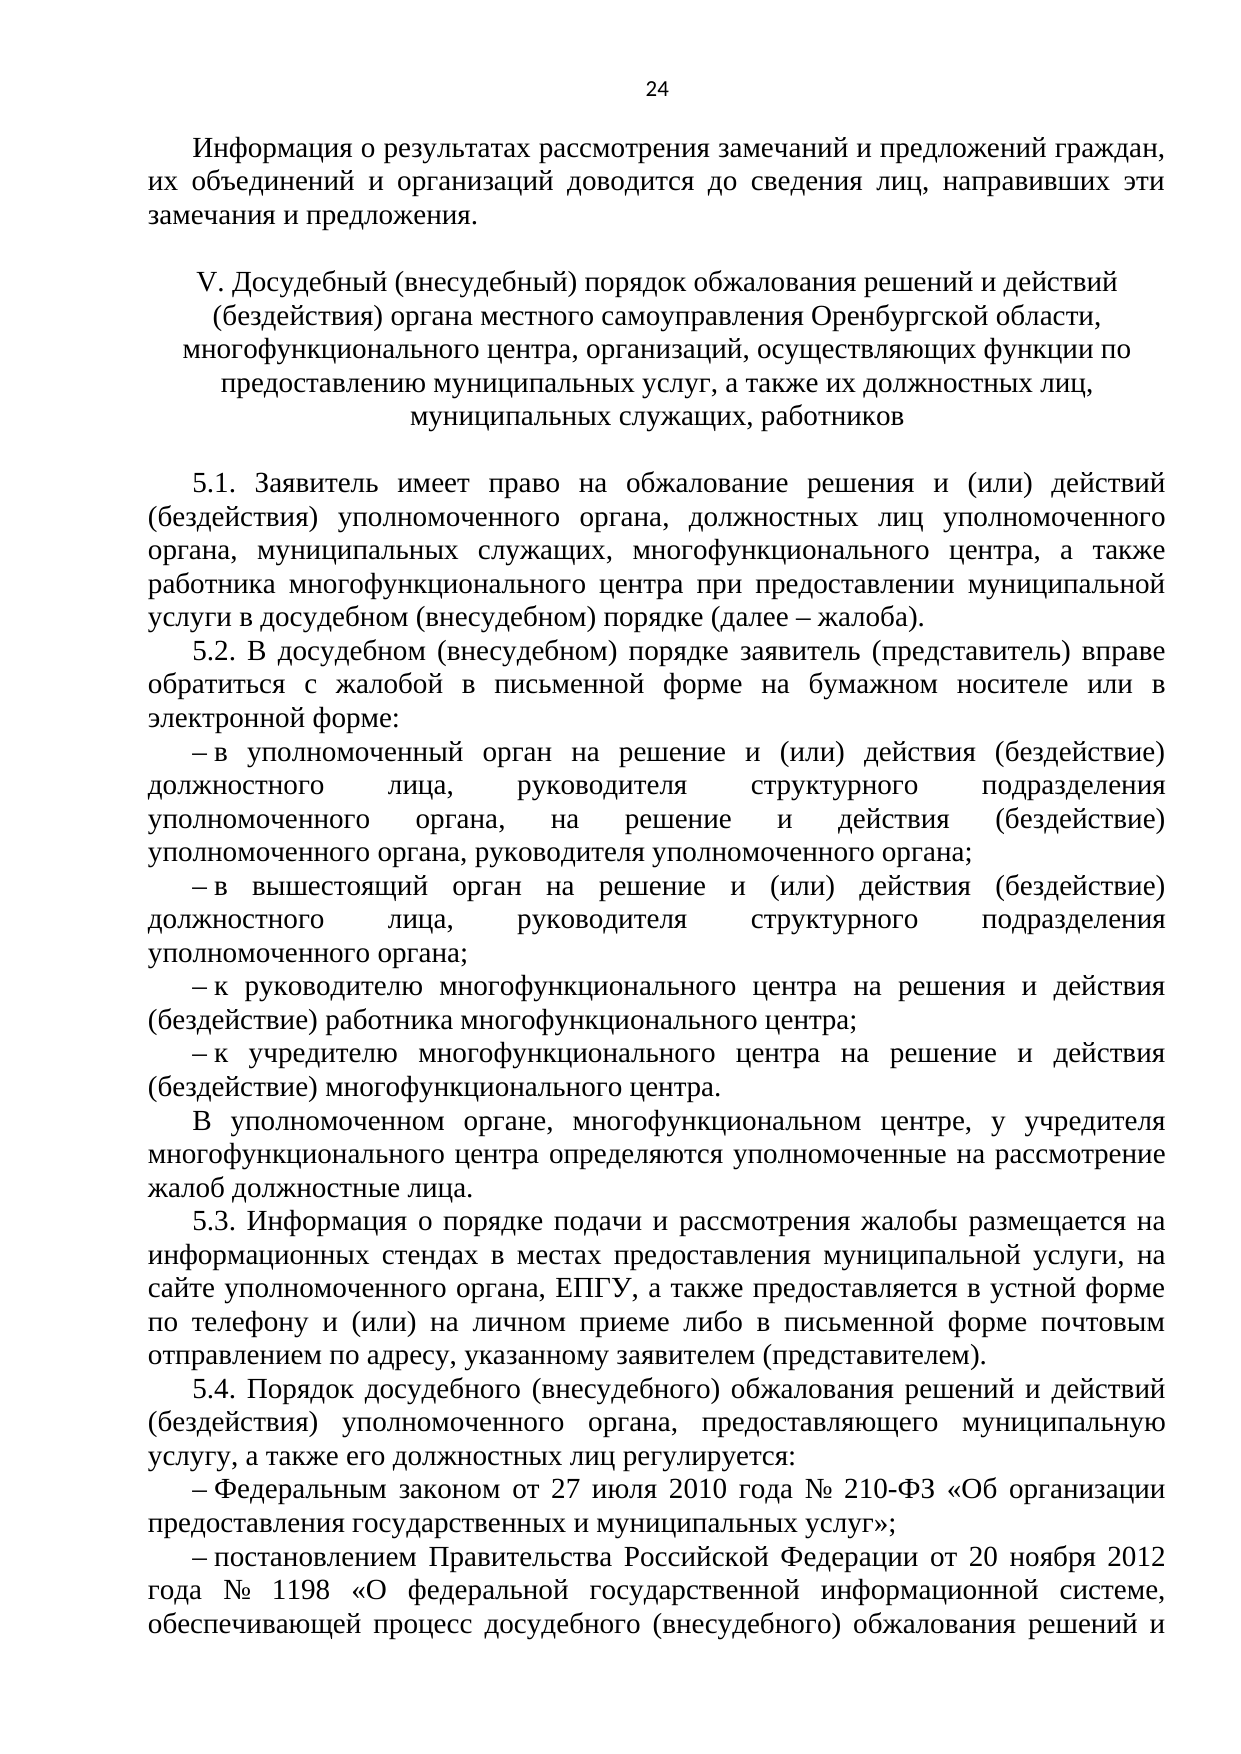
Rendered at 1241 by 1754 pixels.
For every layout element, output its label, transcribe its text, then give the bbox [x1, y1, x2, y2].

text V. Досудебный (внесудебный) порядок обжалования решений и действий (бездействия) органа местного самоуправления Оренбургской области, многофункционального центра, организаций, осуществляющих функции по предоставлению муниципальных услуг, а также их должностных лиц, муниципальных служащих, работников [148, 264, 1166, 432]
text 5.1. Заявитель имеет право на обжалование решения и (или) действий (бездействия) уполномоченного органа, должностных лиц уполномоченного органа, муниципальных служащих, многофункционального центра, а также работника многофункционального центра при предоставлении муниципальной услуги в досудебном (внесудебном) порядке (далее – жалоба). [148, 465, 1166, 633]
text В уполномоченном органе, многофункциональном центре, у учредителя многофункционального центра определяются уполномоченные на рассмотрение жалоб должностные лица. [148, 1103, 1166, 1203]
text – в вышестоящий орган на решение и (или) действия (бездействие) должностного лица, руководителя структурного подразделения уполномоченного органа; [148, 868, 1166, 968]
text – Федеральным законом от 27 июля 2010 года № 210-ФЗ «Об организации предоставления государственных и муниципальных услуг»; [148, 1472, 1166, 1539]
text – к учредителю многофункционального центра на решение и действия (бездействие) многофункционального центра. [148, 1036, 1166, 1103]
text 5.4. Порядок досудебного (внесудебного) обжалования решений и действий (бездействия) уполномоченного органа, предоставляющего муниципальную услугу, а также его должностных лиц регулируется: [148, 1371, 1166, 1472]
text – в уполномоченный орган на решение и (или) действия (бездействие) должностного лица, руководителя структурного подразделения уполномоченного органа, на решение и действия (бездействие) уполномоченного органа, руководителя уполномоченного органа; [148, 734, 1166, 868]
text Информация о результатах рассмотрения замечаний и предложений граждан, их объединений и организаций доводится до сведения лиц, направивших эти замечания и предложения. [148, 130, 1166, 231]
text – к руководителю многофункционального центра на решения и действия (бездействие) работника многофункционального центра; [148, 968, 1166, 1036]
text 5.2. В досудебном (внесудебном) порядке заявитель (представитель) вправе обратиться с жалобой в письменной форме на бумажном носителе или в электронной форме: [148, 633, 1166, 734]
text 5.3. Информация о порядке подачи и рассмотрения жалобы размещается на информационных стендах в местах предоставления муниципальной услуги, на сайте уполномоченного органа, ЕПГУ, а также предоставляется в устной форме по телефону и (или) на личном приеме либо в письменной форме почтовым отправлением по адресу, указанному заявителем (представителем). [148, 1203, 1166, 1371]
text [148, 1539, 1166, 1639]
